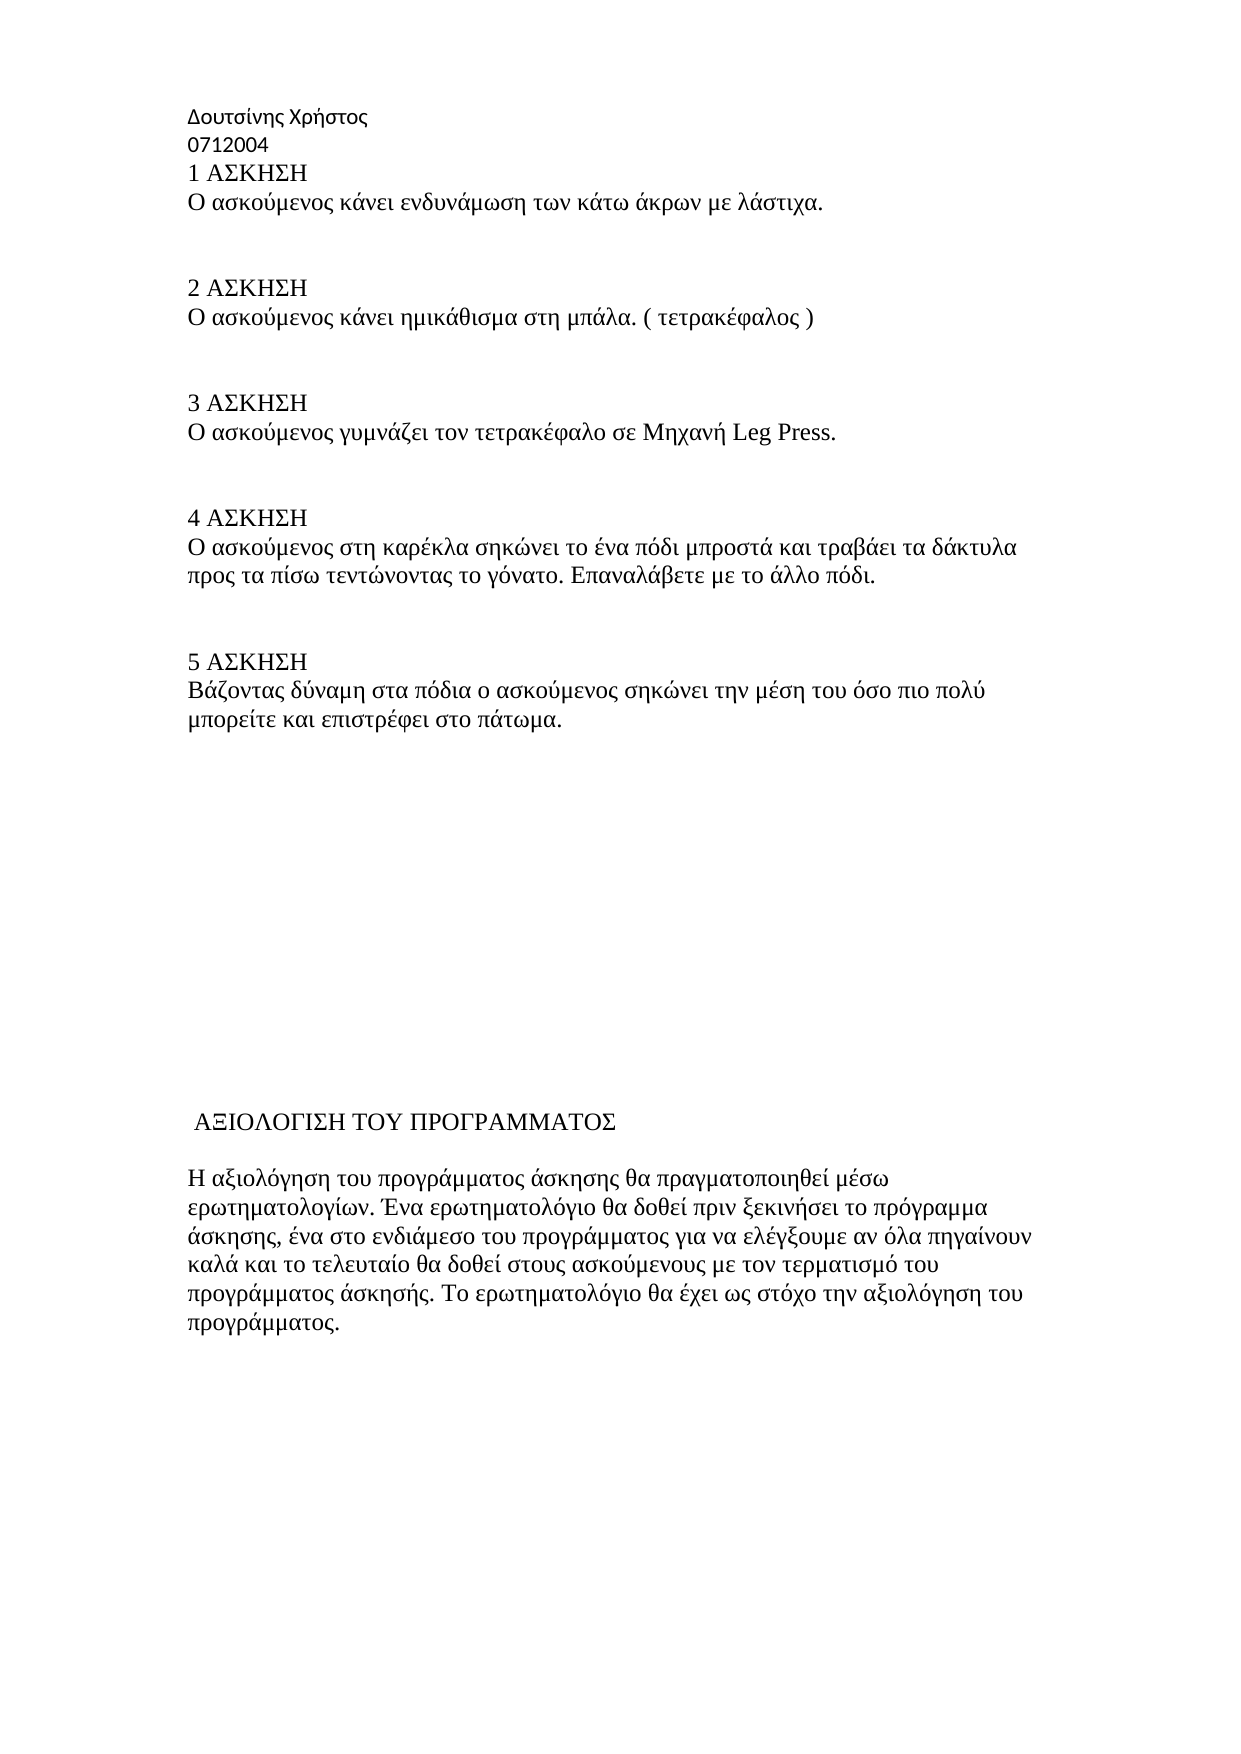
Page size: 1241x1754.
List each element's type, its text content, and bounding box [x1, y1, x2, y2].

text 5 ΑΣΚΗΣΗ [187, 647, 1053, 675]
text Ο ασκούμενος κάνει ενδυνάμωση των κάτω άκρων με λάστιχα. [187, 187, 1053, 215]
text 4 ΑΣΚΗΣΗ [187, 503, 1053, 532]
text 3 ΑΣΚΗΣΗ [187, 388, 1053, 417]
text Ο ασκούμενος στη καρέκλα σηκώνει το ένα πόδι μπροστά και τραβάει τα δάκτυλα προς τα πίσω τεντώνοντας το γόνατο. Επαναλάβετε με το άλλο πόδι. [187, 532, 1053, 589]
text Η αξιολόγηση του προγράμματος άσκησης θα πραγματοποιηθεί μέσω ερωτηματολογίων. Ένα ερωτηματολόγιο θα δοθεί πριν ξεκινήσει το πρόγραμμα άσκησης, ένα στο ενδιάμεσο του προγράμματος για να ελέγξουμε αν όλα πηγαίνουν καλά και το τελευταίο θα δοθεί στους ασκούμενους με τον τερματισμό του προγράμματος άσκησής. Το ερωτηματολόγιο θα έχει ως στόχο την αξιολόγηση του προγράμματος. [187, 1163, 1053, 1336]
text 2 ΑΣΚΗΣΗ [187, 273, 1053, 302]
text Βάζοντας δύναμη στα πόδια ο ασκούμενος σηκώνει την μέση του όσο πιο πολύ μπορείτε και επιστρέφει στο πάτωμα. [187, 675, 1053, 733]
text 1 ΑΣΚΗΣΗ [187, 158, 1053, 187]
text Ο ασκούμενος κάνει ημικάθισμα στη μπάλα. ( τετρακέφαλος ) [187, 302, 1053, 330]
text ΑΞΙΟΛΟΓΙΣΗ ΤΟΥ ΠΡΟΓΡΑΜΜΑΤΟΣ [187, 1107, 1053, 1135]
text Ο ασκούμενος γυμνάζει τον τετρακέφαλο σε Μηχανή Leg Press. [187, 417, 1053, 445]
